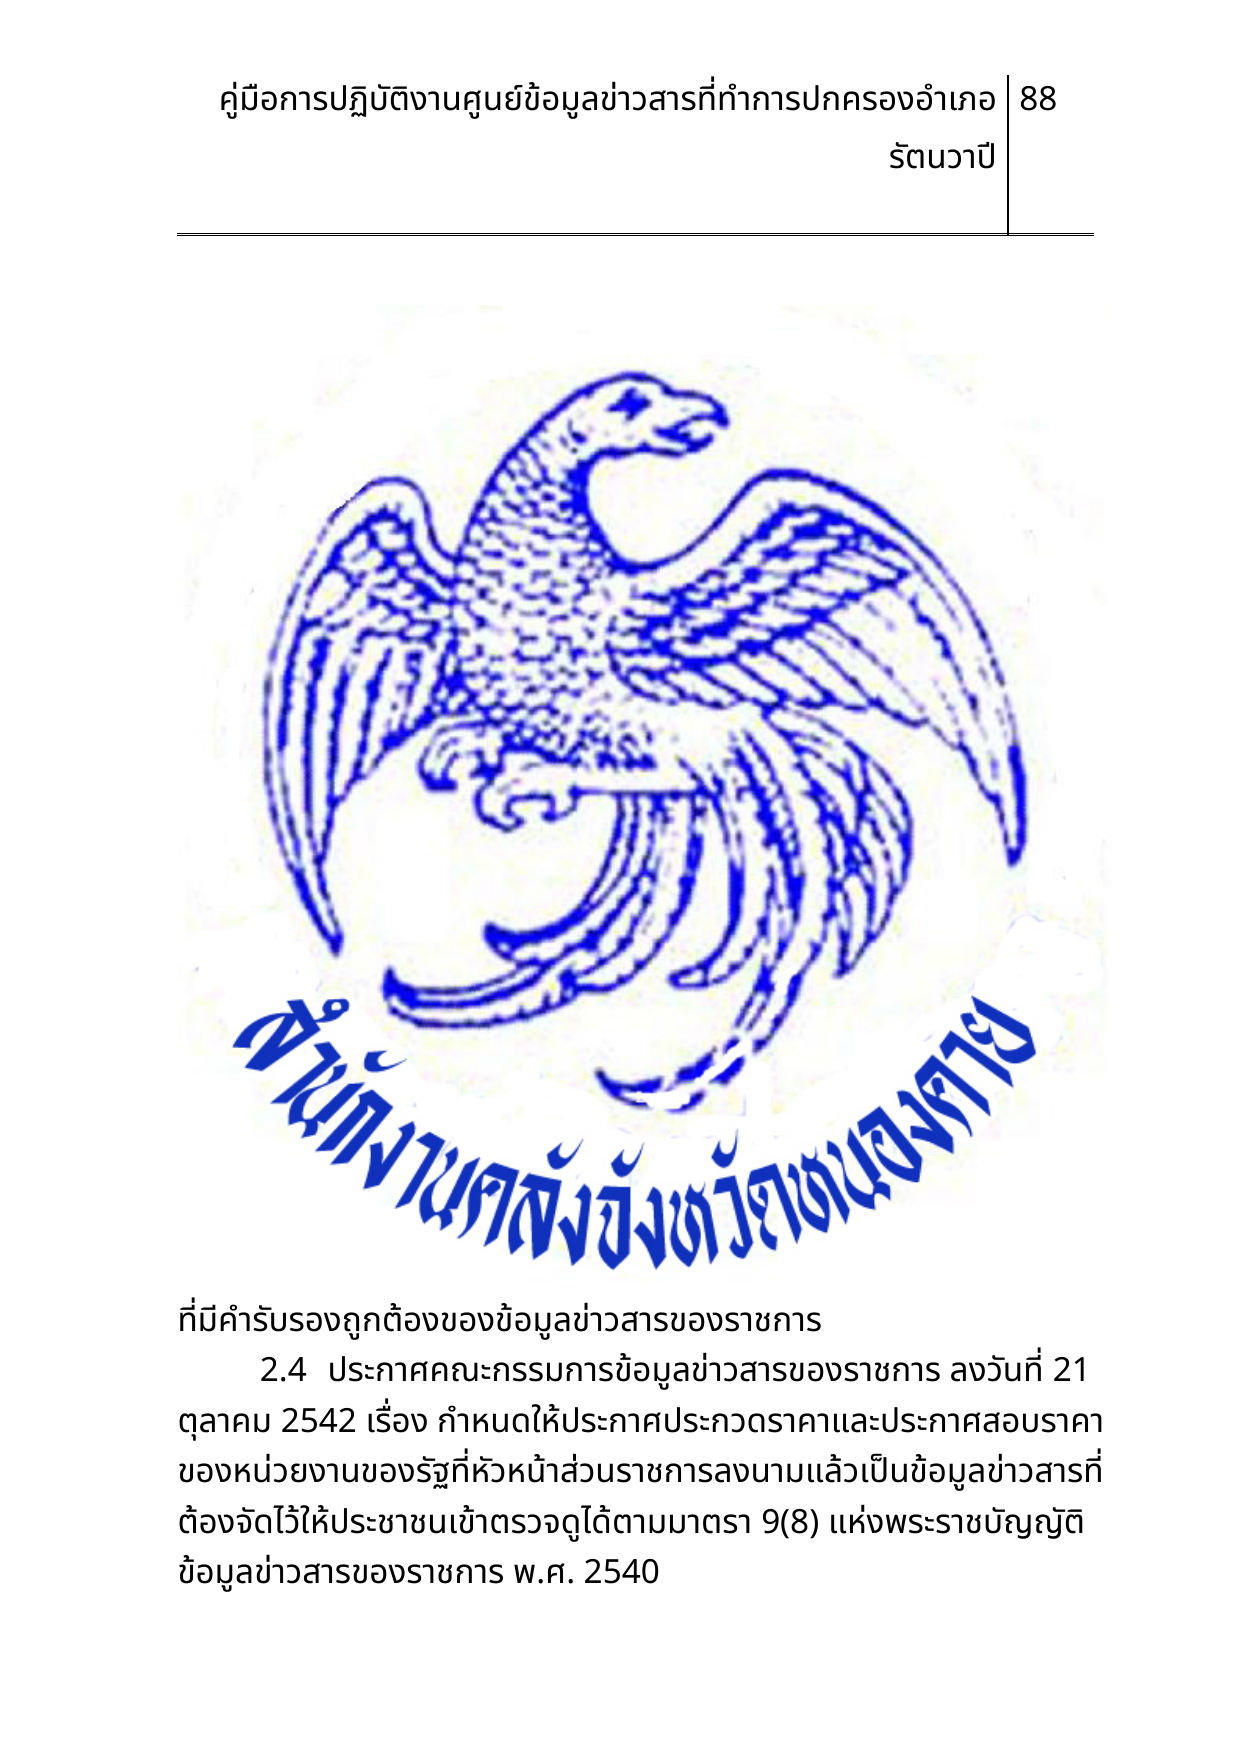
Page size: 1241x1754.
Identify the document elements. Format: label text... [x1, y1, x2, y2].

text 2.3 ประกาศคณะกรรมการข้อมูลข่าวสารของราชการ ลงวันที่ 7 พฤษภาคม 2542 เรื่อง การเรียกค่าธรรมเนียมการขอสำเนา หรือขอสำเนาที่มีคำรับรองถูกต้องของข้อมูลข่าวสารของราชการ [177, 1296, 1122, 1346]
text 2.4 ประกาศคณะกรรมการข้อมูลข่าวสารของราชการ ลงวันที่ 21 ตุลาคม 2542 เรื่อง กำหนดให้ประกาศประกวดราคาและประกาศสอบราคาของหน่วยงานของรัฐที่หัวหน้าส่วนราชการลงนามแล้วเป็นข้อมูลข่าวสารที่ต้องจัดไว้ให้ประชาชนเข้าตรวจดูได้ตามมาตรา 9(8) แห่งพระราชบัญญัติข้อมูลข่าวสารของราชการ พ.ศ. 2540 [177, 1346, 1122, 1599]
picture [177, 305, 1114, 1292]
